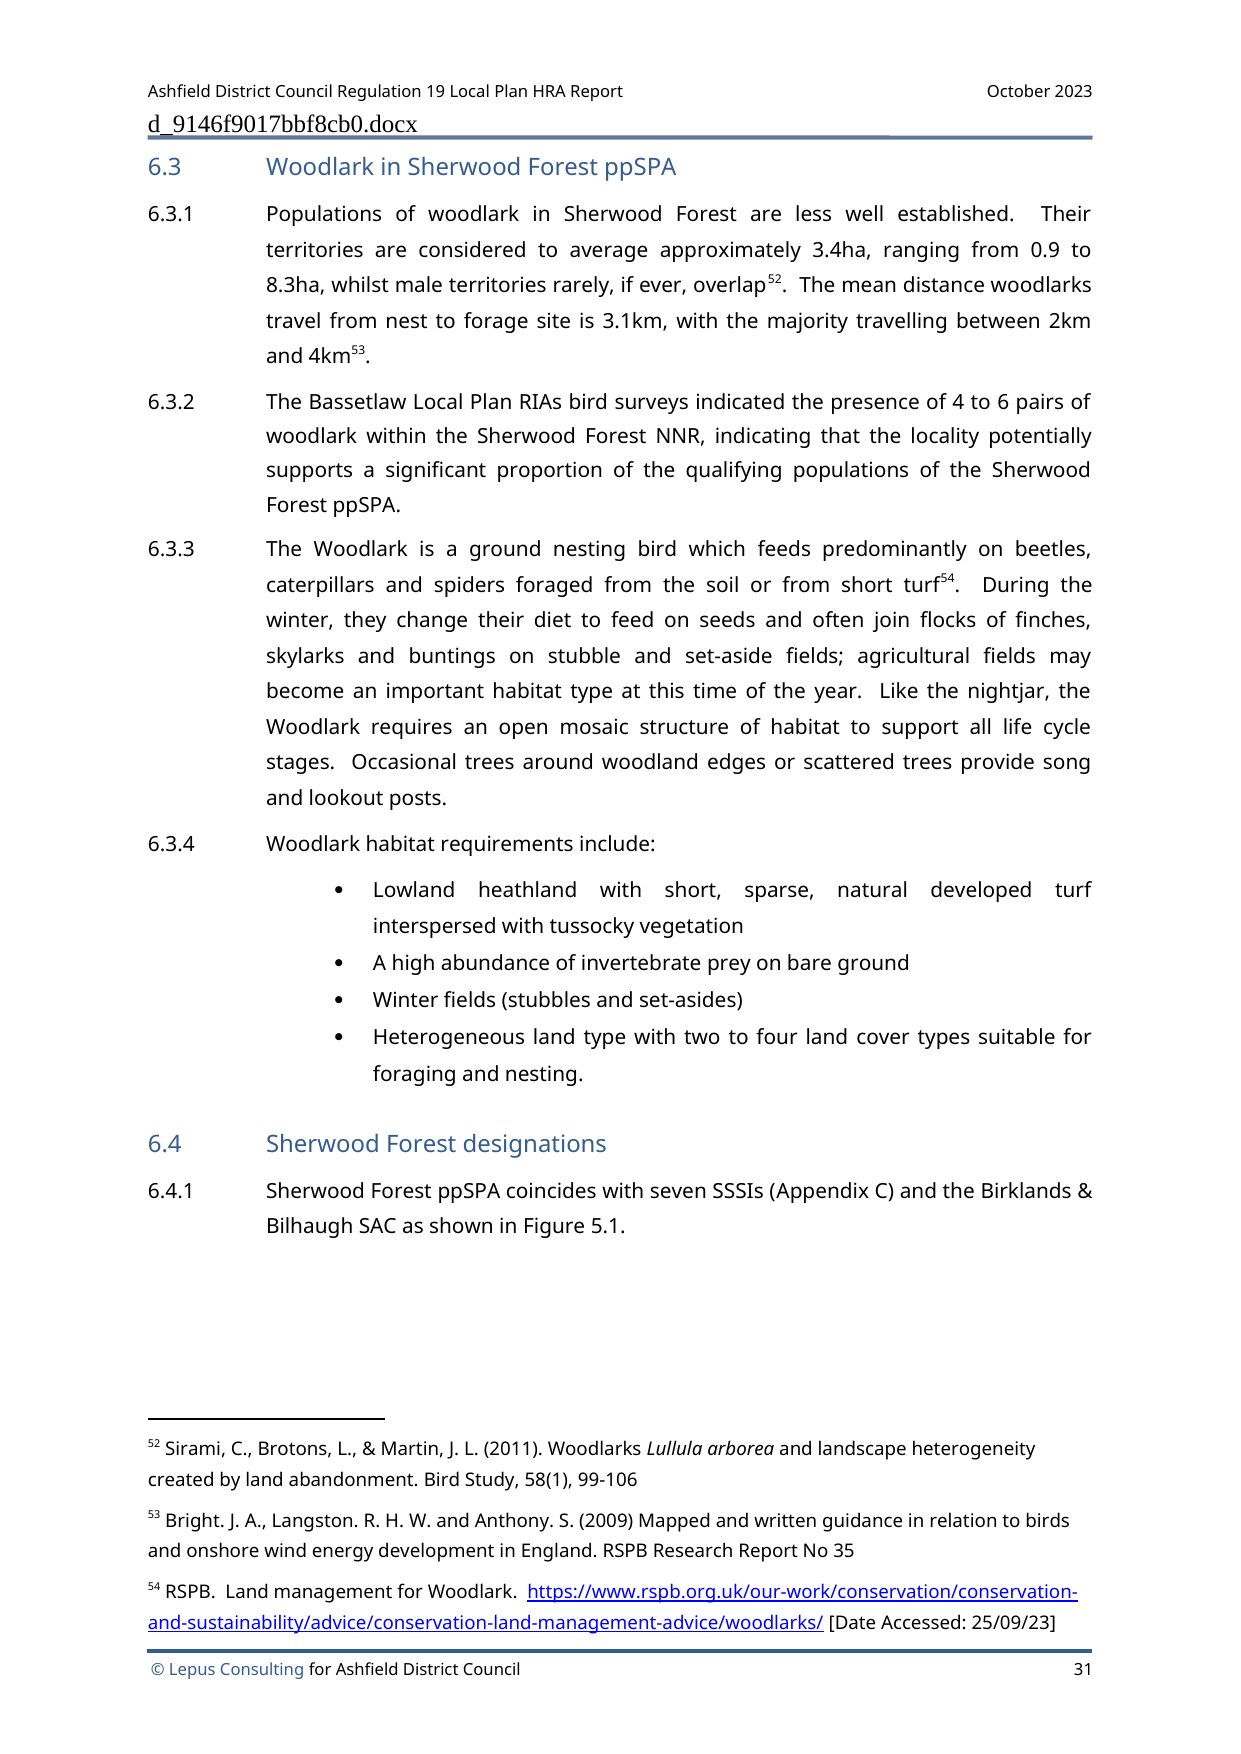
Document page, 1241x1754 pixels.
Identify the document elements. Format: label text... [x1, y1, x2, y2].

text Heterogeneous land type with two to four land cover types suitable for foraging and nesting. [335, 1022, 1092, 1087]
text A high abundance of invertebrate prey on bare ground [335, 948, 1092, 977]
subtitle The Woodlark is a ground nesting bird which feeds predominantly on beetles, caterpillars and spiders foraged from the soil or from short turf. During the winter, they change their diet to feed on seeds and often join flocks of finches, skylarks and buntings on stubble and set-aside fields; agricultural fields may become an important habitat type at this time of the year. Like the nightjar, the Woodlark requires an open mosaic structure of habitat to support all life cycle stages. Occasional trees around woodland edges or scattered trees provide song and lookout posts. [148, 534, 1092, 811]
subtitle Sherwood Forest designations [148, 1127, 1092, 1160]
subtitle Sherwood Forest ppSPA coincides with seven SSSIs (Appendix C) and the Birklands & Bilhaugh SAC as shown in Figure 5.1. [148, 1177, 1092, 1239]
subtitle The Bassetlaw Local Plan RIAs bird surveys indicated the presence of 4 to 6 pairs of woodlark within the Sherwood Forest NNR, indicating that the locality potentially supports a significant proportion of the qualifying populations of the Sherwood Forest ppSPA. [148, 387, 1092, 518]
subtitle Woodlark habitat requirements include: [148, 829, 1092, 857]
text Lowland heathland with short, sparse, natural developed turf interspersed with tussocky vegetation [335, 875, 1092, 940]
text Winter fields (stubbles and set-asides) [335, 985, 1092, 1014]
subtitle Populations of woodlark in Sherwood Forest are less well established. Their territories are considered to average approximately 3.4ha, ranging from 0.9 to 8.3ha, whilst male territories rarely, if ever, overlap. The mean distance woodlarks travel from nest to forage site is 3.1km, with the majority travelling between 2km and 4km. [148, 199, 1092, 370]
subtitle Woodlark in Sherwood Forest ppSPA [148, 150, 1092, 183]
